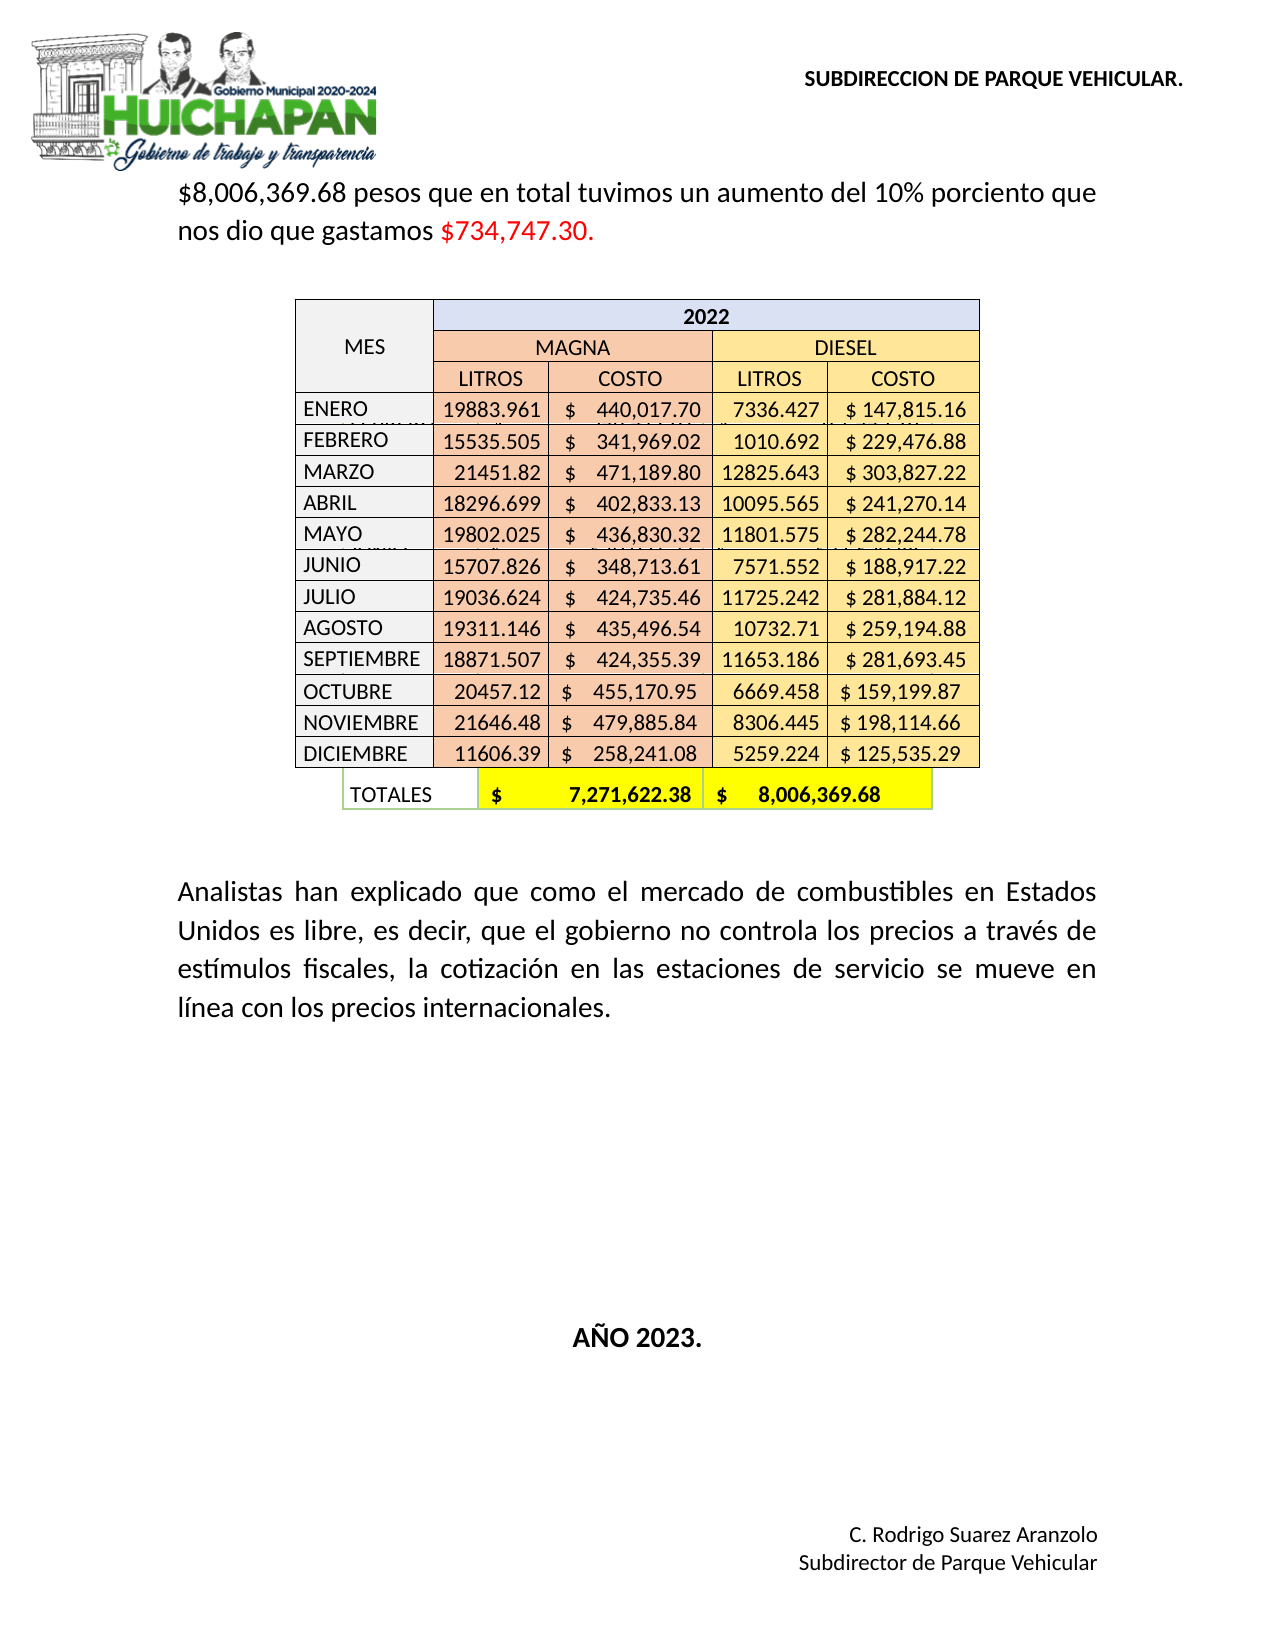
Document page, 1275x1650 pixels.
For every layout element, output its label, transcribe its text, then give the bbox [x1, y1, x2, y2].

table_cell $ 435,496.54 [549, 612, 712, 642]
table_cell DICIEMBRE [296, 737, 433, 767]
table_cell 11653.186 [713, 643, 827, 673]
table_cell ABRIL [296, 487, 433, 517]
table_cell 21451.82 [434, 456, 548, 486]
table_cell $ 147,815.16 [828, 393, 979, 423]
table_cell $ 188,917.22 [828, 550, 979, 580]
table_cell TOTALES [344, 768, 477, 808]
table_cell $ 402,833.13 [549, 487, 712, 517]
table_cell 10095.565 [713, 487, 827, 517]
table_cell 19036.624 [434, 581, 548, 611]
table_cell $ 281,693.45 [828, 643, 979, 673]
table_cell 15535.505 [434, 425, 548, 455]
table_cell 12825.643 [713, 456, 827, 486]
table_cell $ 7,271,622.38 [479, 768, 702, 808]
table_cell $ 348,713.61 [549, 550, 712, 580]
table_cell $ 424,735.46 [549, 581, 712, 611]
table_cell AGOSTO [296, 612, 433, 642]
table_cell $ 258,241.08 [549, 737, 712, 767]
table_cell LITROS [713, 362, 827, 392]
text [177, 149, 1098, 248]
table_cell 5259.224 [713, 737, 827, 767]
table_cell 7336.427 [713, 393, 827, 423]
table_cell 10732.71 [713, 612, 827, 642]
table_cell MAGNA [434, 331, 712, 361]
table_cell 19802.025 [434, 518, 548, 548]
table_cell $ 198,114.66 [828, 706, 979, 736]
table_cell $ 471,189.80 [549, 456, 712, 486]
table_cell DIESEL [713, 331, 979, 361]
table_cell ENERO [296, 393, 433, 423]
table_cell 6669.458 [713, 675, 827, 705]
table_cell $ 424,355.39 [549, 643, 712, 673]
table_cell $ 159,199.87 [828, 675, 979, 705]
table_cell LITROS [434, 362, 548, 392]
table_cell JULIO [296, 581, 433, 611]
table_cell $ 259,194.88 [828, 612, 979, 642]
table_cell 20457.12 [434, 675, 548, 705]
table_cell $ 282,244.78 [828, 518, 979, 548]
table_header 2022 [434, 300, 979, 330]
table_cell COSTO [828, 362, 979, 392]
text AÑO 2023. [177, 1319, 1098, 1355]
table_cell $ 125,535.29 [828, 737, 979, 767]
table_cell $ 8,006,369.68 [704, 768, 931, 808]
table_cell $ 281,884.12 [828, 581, 979, 611]
table_cell $ 341,969.02 [549, 425, 712, 455]
table_cell MARZO [296, 456, 433, 486]
table_cell 1010.692 [713, 425, 827, 455]
table_cell 11801.575 [713, 518, 827, 548]
table_cell 11725.242 [713, 581, 827, 611]
table_cell 7571.552 [713, 550, 827, 580]
table_cell $ 303,827.22 [828, 456, 979, 486]
table_cell $ 440,017.70 [549, 393, 712, 423]
table_cell 15707.826 [434, 550, 548, 580]
table_cell $ 229,476.88 [828, 425, 979, 455]
table_header MES [296, 300, 433, 392]
table_cell $ 479,885.84 [549, 706, 712, 736]
table_cell $ 455,170.95 [549, 675, 712, 705]
table_cell NOVIEMBRE [296, 706, 433, 736]
table_cell FEBRERO [296, 425, 433, 455]
table_cell OCTUBRE [296, 675, 433, 705]
table_cell 19311.146 [434, 612, 548, 642]
table_cell 21646.48 [434, 706, 548, 736]
table_cell 19883.961 [434, 393, 548, 423]
table_cell MAYO [296, 518, 433, 548]
table_cell SEPTIEMBRE [296, 643, 433, 673]
text Analistas han explicado que como el mercado de combustibles en Estados Unidos es libre, es decir, que el gobierno no controla los precios a través de estímulos fiscales, la cotización en las estaciones de servicio se mueve en línea con los precios internacionales. [177, 873, 1098, 1024]
table_cell 18296.699 [434, 487, 548, 517]
picture [31, 32, 377, 171]
table_cell 18871.507 [434, 643, 548, 673]
table_cell COSTO [549, 362, 712, 392]
table_cell 11606.39 [434, 737, 548, 767]
table_cell $ 436,830.32 [549, 518, 712, 548]
table_cell $ 241,270.14 [828, 487, 979, 517]
table_cell 8306.445 [713, 706, 827, 736]
table_cell JUNIO [296, 550, 433, 580]
